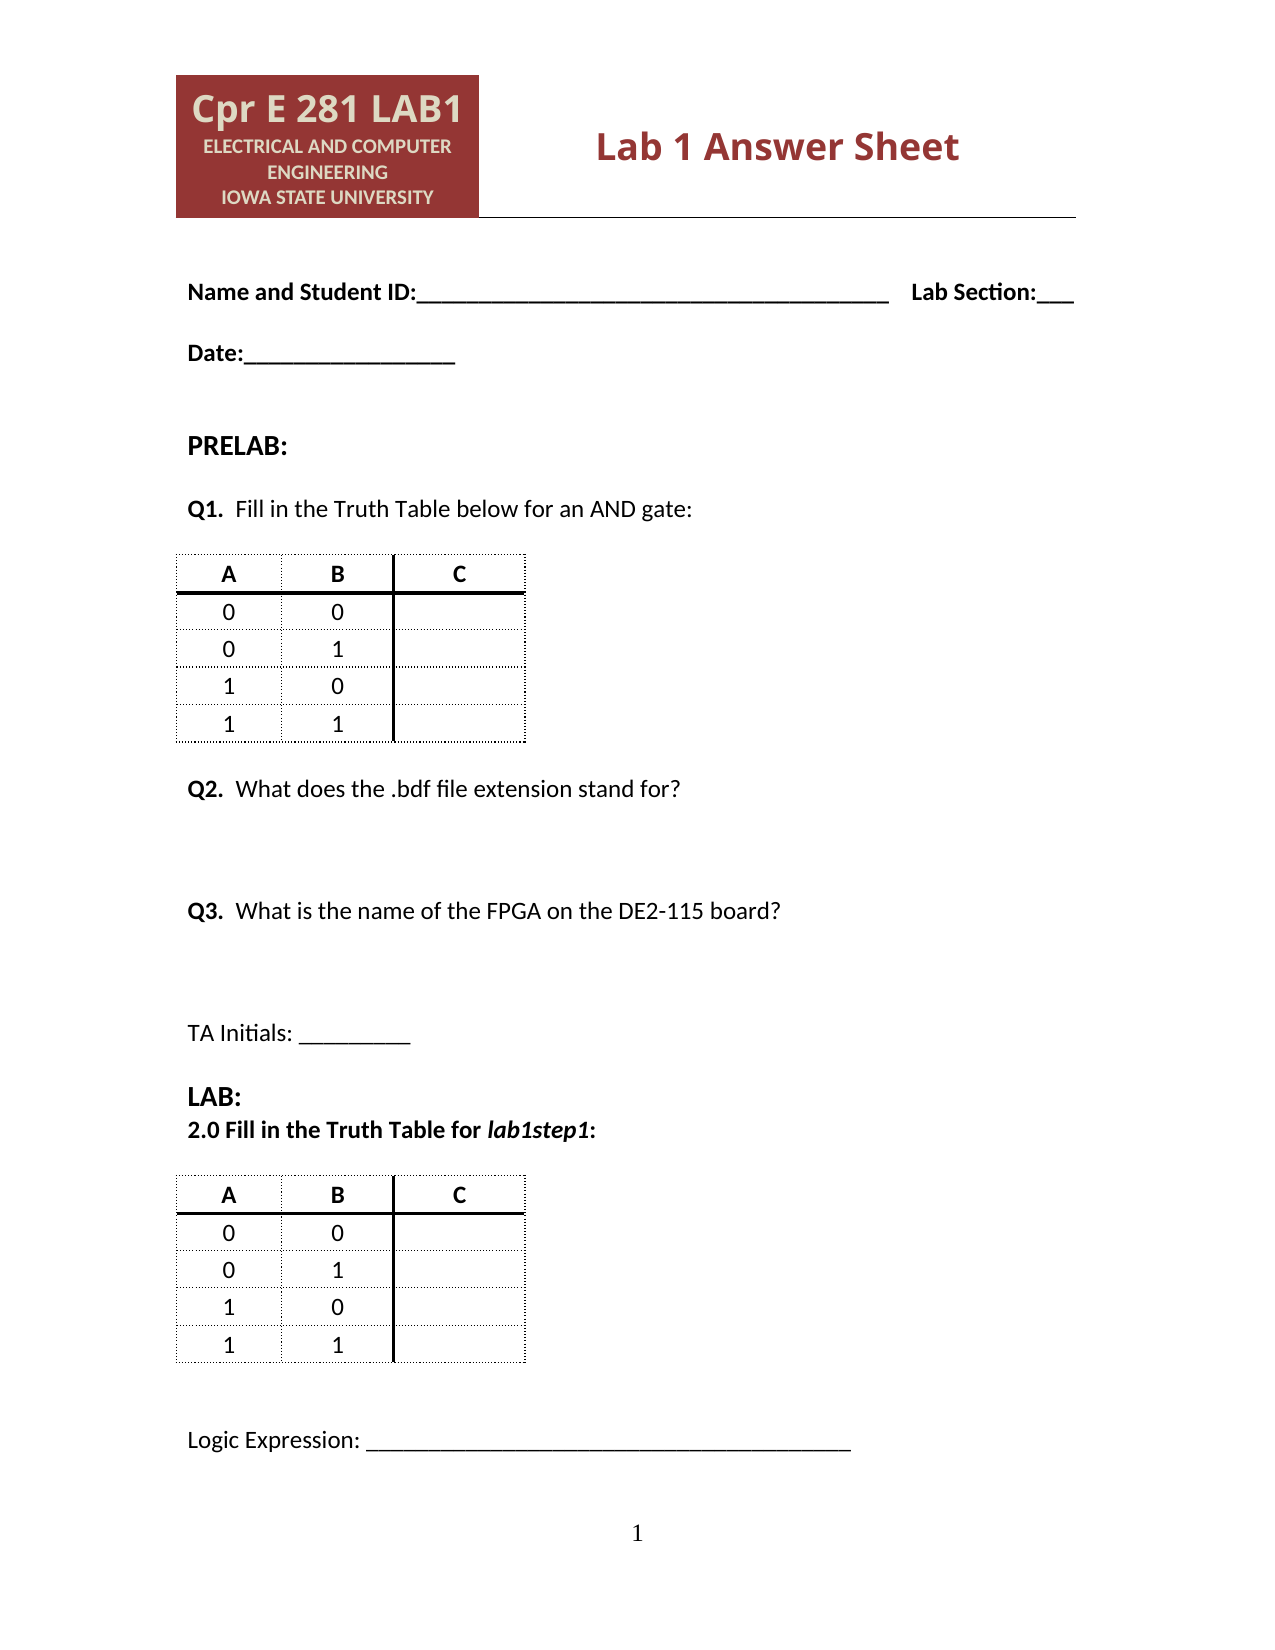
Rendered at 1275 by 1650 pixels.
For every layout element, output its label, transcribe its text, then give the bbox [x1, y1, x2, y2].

table_cell [395, 1325, 525, 1362]
table_cell [395, 593, 525, 629]
table_cell [395, 1213, 525, 1250]
table_header A [176, 554, 281, 591]
text 2.0 Fill in the Truth Table for lab1step1: [187, 1114, 1087, 1144]
table_cell [395, 1287, 525, 1325]
table_cell 1 [176, 1287, 281, 1325]
text Q3. What is the name of the FPGA on the DE2-115 board? [187, 895, 1087, 926]
table_cell 1 [176, 704, 281, 741]
table_cell 1 [281, 1250, 392, 1287]
table_cell 0 [176, 629, 281, 666]
table_cell 1 [281, 704, 392, 741]
text LAB: [187, 1078, 1087, 1114]
table_cell 0 [176, 1250, 281, 1287]
text Q2. What does the .bdf file extension stand for? [187, 773, 1087, 803]
table_header B [281, 554, 394, 591]
text Logic Expression: _______________________________________ [187, 1424, 1087, 1455]
table_header A [176, 1175, 281, 1212]
text Date:_________________ [187, 337, 1087, 367]
text Q1. Fill in the Truth Table below for an AND gate: [187, 493, 1087, 523]
table_cell 0 [281, 666, 392, 704]
table_cell 0 [281, 1287, 392, 1325]
text PRELAB: [187, 427, 1087, 462]
table_cell 0 [281, 1215, 392, 1250]
table_cell 0 [176, 595, 281, 629]
table_cell 0 [281, 595, 392, 629]
table_cell [395, 1250, 525, 1287]
table_cell 0 [176, 1213, 281, 1250]
table_cell 1 [281, 629, 392, 666]
table_cell [395, 666, 525, 704]
table_cell [395, 629, 525, 666]
table_cell [395, 704, 525, 741]
table_header C [395, 1175, 525, 1212]
table_cell 1 [176, 666, 281, 704]
table_header B [281, 1175, 394, 1212]
table_cell 1 [176, 1325, 281, 1362]
table_cell 1 [281, 1325, 392, 1362]
table_header C [395, 554, 525, 591]
text TA Initials: _________ [187, 1017, 1087, 1048]
text Name and Student ID:______________________________________ Lab Section:___ [187, 276, 1087, 306]
